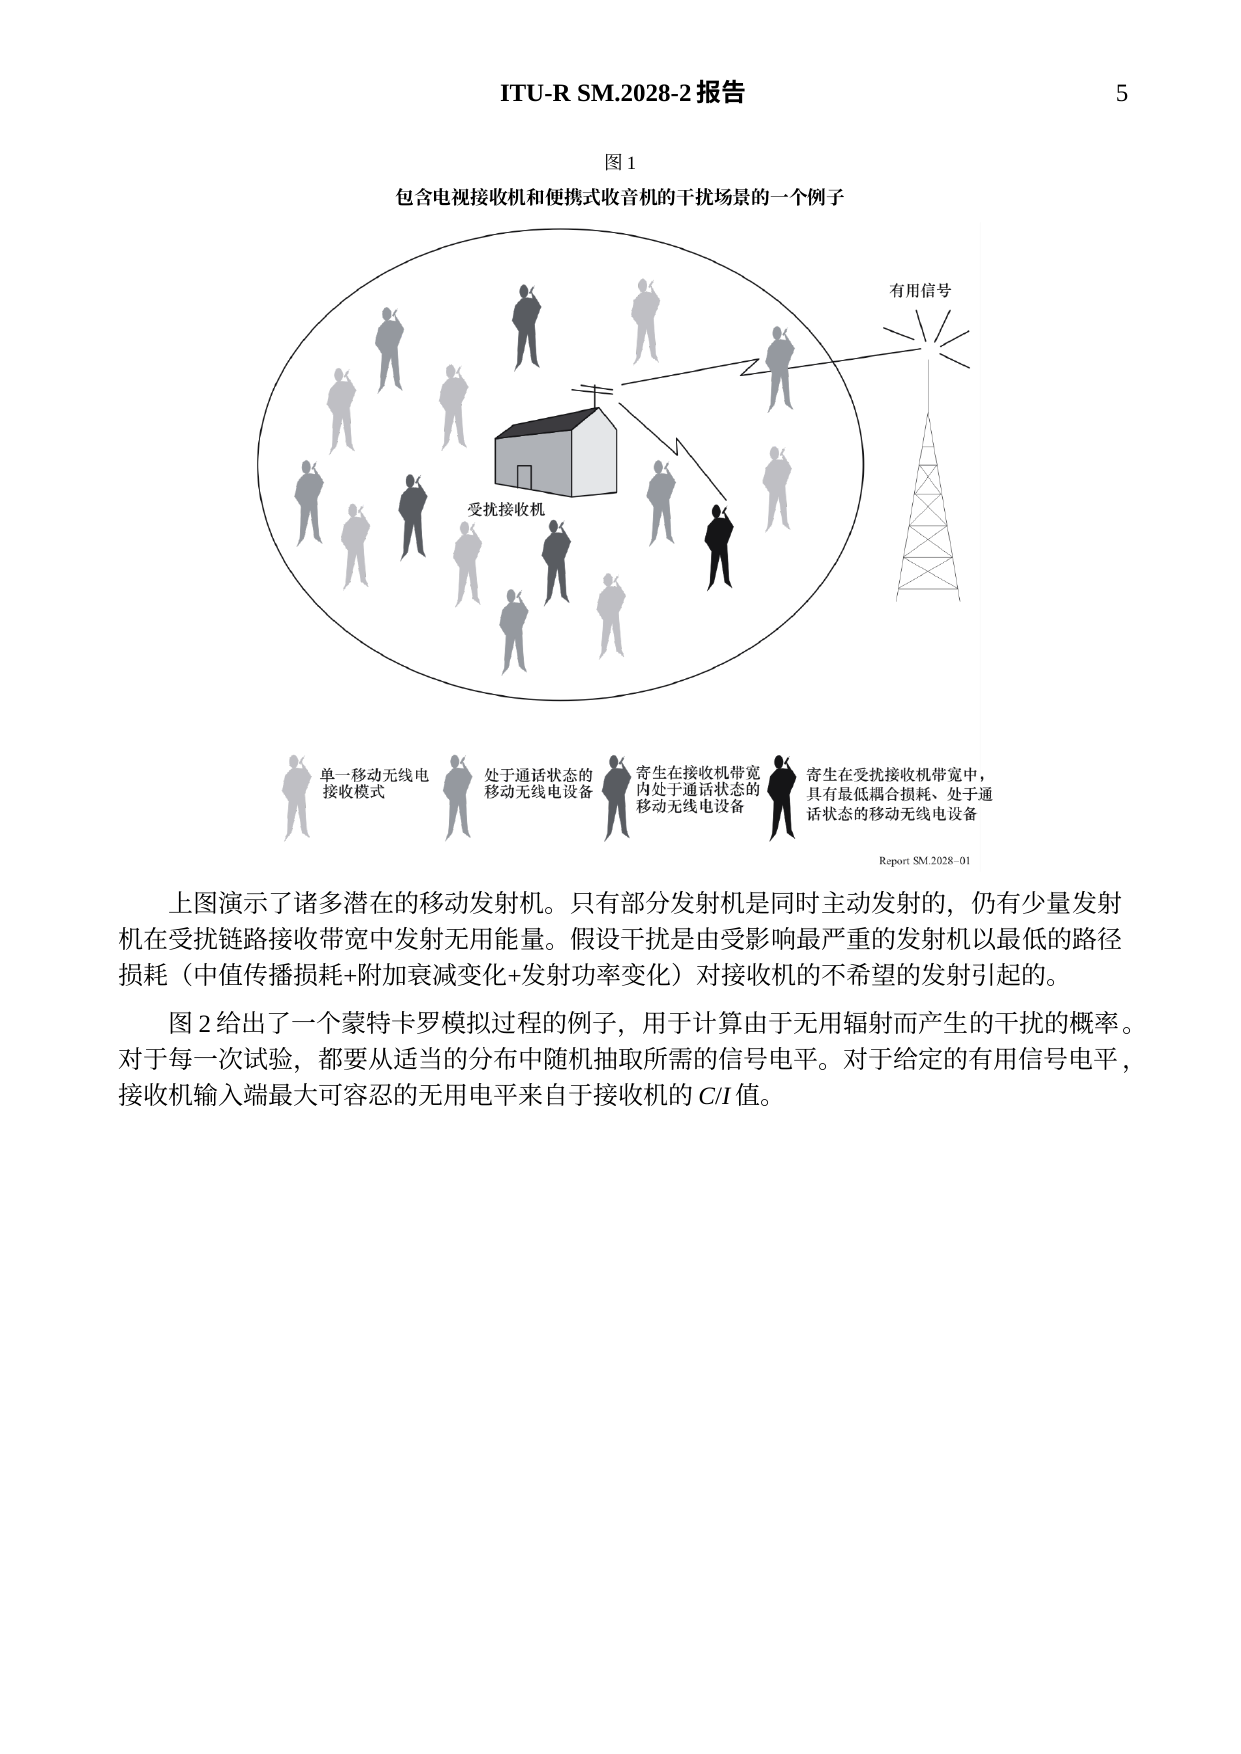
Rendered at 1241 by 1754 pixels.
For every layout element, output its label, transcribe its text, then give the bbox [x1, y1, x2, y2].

text 图2给出了一个蒙特卡罗模拟过程的例子，用于计算由于无用辐射而产生的干扰的概率。对于每一次试验，都要从适当的分布中随机抽取所需的信号电平。对于给定的有用信号电平，接收机输入端最大可容忍的无用电平来自于接收机的C/I值。 [118, 1004, 1122, 1112]
title 包含电视接收机和便携式收音机的干扰场景的一个例子 [118, 183, 1122, 210]
picture [247, 222, 993, 872]
text 上图演示了诸多潜在的移动发射机。只有部分发射机是同时主动发射的，仍有少量发射机在受扰链路接收带宽中发射无用能量。假设干扰是由受影响最严重的发射机以最低的路径损耗（中值传播损耗+附加衰减变化+发射功率变化）对接收机的不希望的发射引起的。 [118, 884, 1122, 992]
text 图1 [118, 148, 1122, 175]
